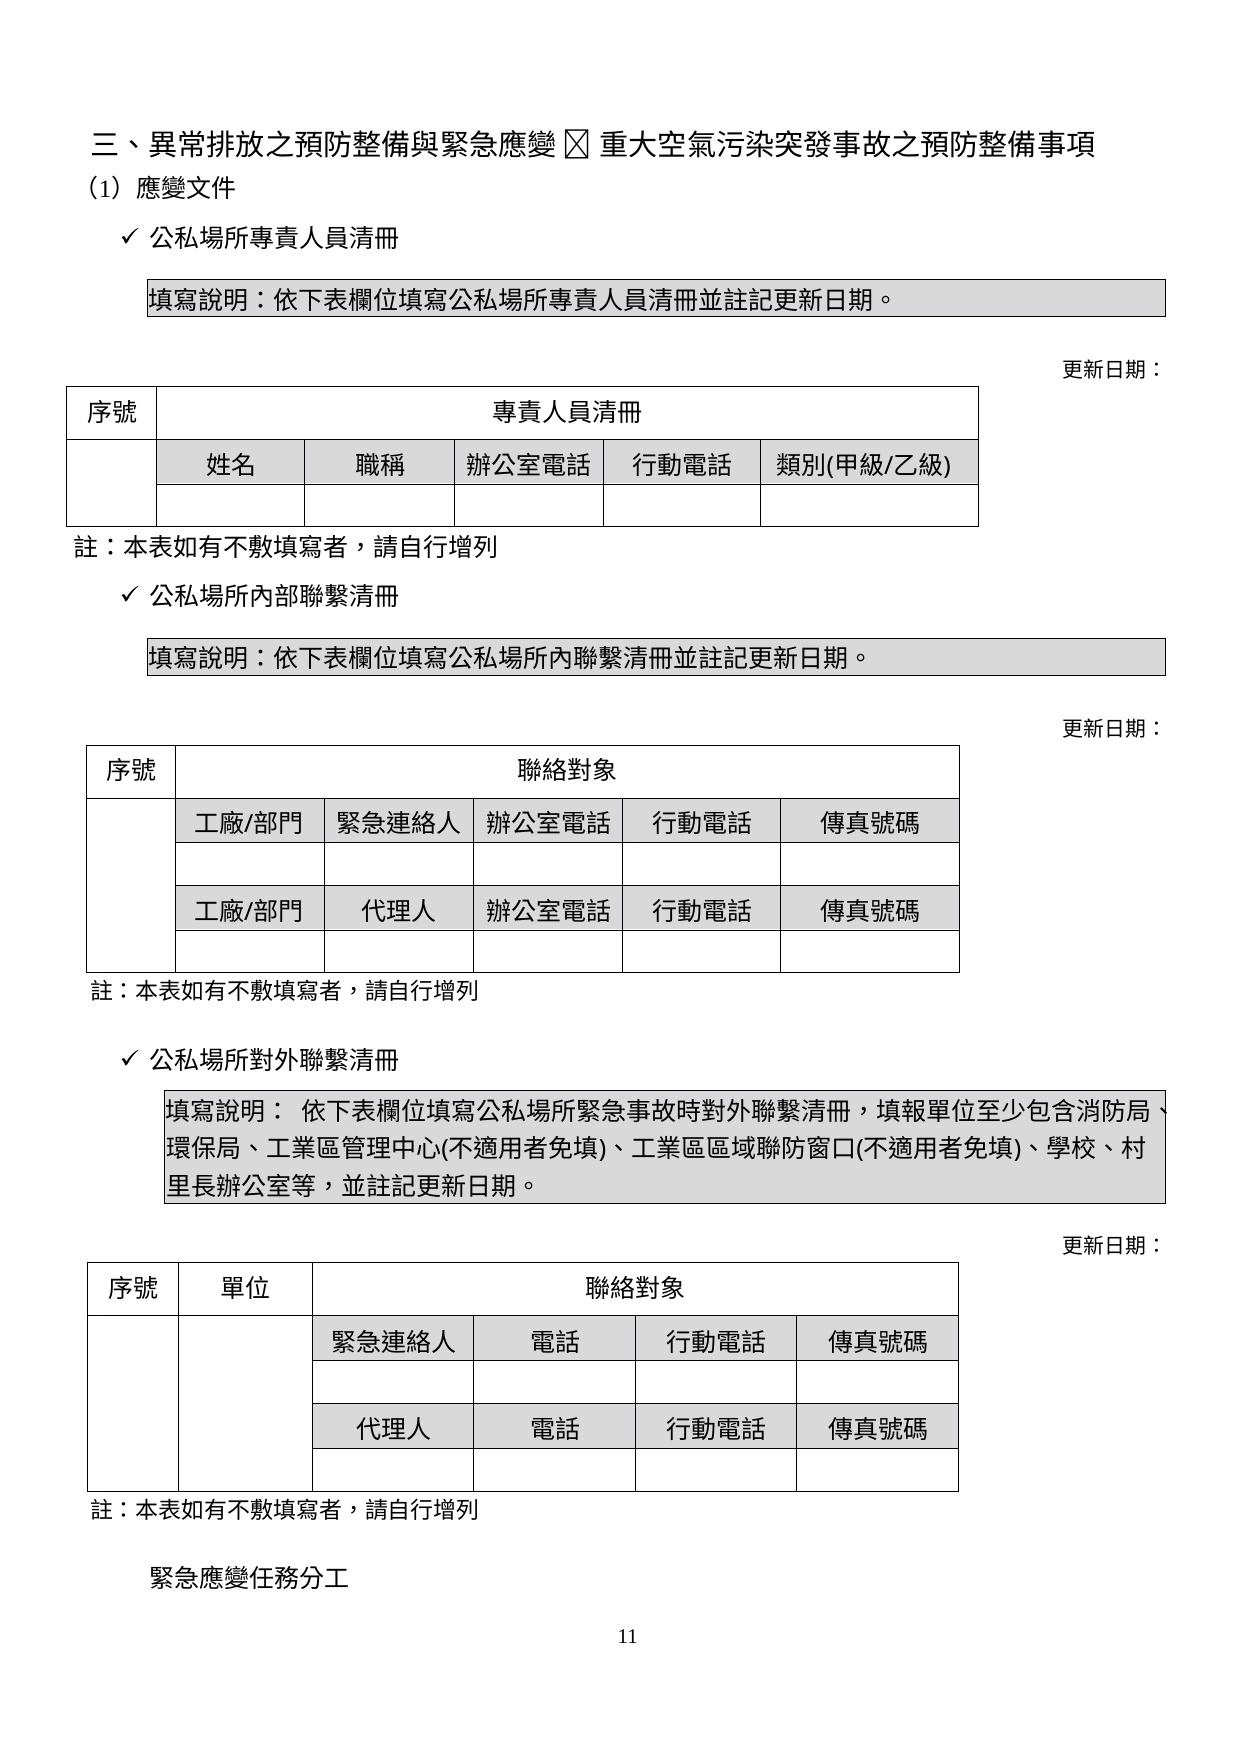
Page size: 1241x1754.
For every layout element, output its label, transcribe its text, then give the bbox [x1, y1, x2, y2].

table_cell 電話 [474, 1316, 635, 1360]
table_cell 傳真號碼 [797, 1316, 958, 1360]
table_cell 緊急連絡人 [313, 1316, 473, 1360]
table_header 序號 [67, 387, 156, 439]
text 緊急應變任務分工 [149, 1558, 1165, 1595]
table_header [157, 387, 305, 439]
table_cell [781, 931, 959, 972]
table_cell [474, 1361, 635, 1403]
list 公私場所對外聯繫清冊 [119, 1040, 1165, 1076]
table_cell [781, 843, 959, 885]
table_cell 類別(甲級/乙級) [761, 440, 978, 483]
table_header 專責人員清冊 [454, 387, 761, 439]
table_cell 行動電話 [623, 886, 780, 929]
table_header 序號 [88, 1263, 178, 1315]
list 公私場所專責人員清冊 [119, 218, 1165, 254]
table_header 序號 [87, 746, 175, 798]
table_cell 行動電話 [604, 440, 760, 483]
text 註：本表如有不敷填寫者，請自行增列 [90, 1492, 1165, 1525]
table_cell [455, 485, 603, 526]
table_cell [636, 1361, 796, 1403]
subtitle 三、異常排放之預防整備與緊急應變  重大空氣污染突發事故之預防整備事項 [90, 122, 1165, 164]
list 公私場所內部聯繫清冊 [119, 577, 1165, 613]
text 更新日期： [75, 353, 1167, 383]
table_cell 辦公室電話 [474, 799, 622, 842]
table_cell [761, 485, 978, 526]
table_header 單位 [179, 1263, 312, 1315]
text 註：本表如有不敷填寫者，請自行增列 [73, 527, 1165, 563]
table_cell 代理人 [313, 1404, 473, 1448]
table_cell [797, 1361, 958, 1403]
table_cell [636, 1449, 796, 1491]
table_cell [474, 843, 622, 885]
table_header [780, 746, 959, 798]
text 註：本表如有不敷填寫者，請自行增列 [90, 973, 1165, 1006]
table_cell [623, 843, 780, 885]
table_cell [87, 799, 175, 972]
table_cell 代理人 [325, 886, 473, 929]
table_cell 辦公室電話 [455, 440, 603, 483]
text 填寫說明：依下表欄位填寫公私場所內聯繫清冊並註記更新日期。 [148, 639, 1165, 675]
table_cell 電話 [474, 1404, 635, 1448]
text 更新日期： [75, 1229, 1167, 1259]
table_header [305, 387, 454, 439]
table_header [797, 1263, 958, 1315]
table_cell [305, 485, 454, 526]
table_cell 辦公室電話 [474, 886, 622, 929]
table_header 聯絡對象 [176, 746, 780, 798]
table_cell [797, 1449, 958, 1491]
table_cell 行動電話 [636, 1404, 796, 1448]
table_cell [157, 485, 304, 526]
table_cell 姓名 [157, 440, 304, 483]
table_cell [313, 1449, 473, 1491]
table_cell [67, 440, 156, 526]
table_cell 行動電話 [623, 799, 780, 842]
table_cell 傳真號碼 [781, 886, 959, 929]
table_cell [474, 931, 622, 972]
text 填寫說明：依下表欄位填寫公私場所專責人員清冊並註記更新日期。 [148, 280, 1165, 316]
table_cell 工廠/部門 [176, 799, 324, 842]
table_cell 傳真號碼 [781, 799, 959, 842]
table_cell 職稱 [305, 440, 454, 483]
table_cell [604, 485, 760, 526]
table_cell [179, 1316, 312, 1491]
table_cell 緊急連絡人 [325, 799, 473, 842]
table_cell 工廠/部門 [176, 886, 324, 929]
table_cell 傳真號碼 [797, 1404, 958, 1448]
table_cell [325, 931, 473, 972]
table_header 聯絡對象 [474, 1263, 797, 1315]
text 更新日期： [75, 712, 1167, 742]
table_header [313, 1263, 474, 1315]
table_cell [474, 1449, 635, 1491]
table_cell [623, 931, 780, 972]
table_cell [176, 931, 324, 972]
table_cell 行動電話 [636, 1316, 796, 1360]
text 填寫說明： 依下表欄位填寫公私場所緊急事故時對外聯繫清冊，填報單位至少包含消防局、環保局、工業區管理中心(不適用者免填)、工業區區域聯防窗口(不適用者免填)、學校、村里長辦公室等，並註記更新日期。 [165, 1091, 1165, 1203]
table_cell [176, 843, 324, 885]
table_cell [88, 1316, 178, 1491]
text （1）應變文件 [73, 169, 1165, 205]
table_cell [325, 843, 473, 885]
table_header [761, 387, 978, 439]
table_cell [313, 1361, 473, 1403]
